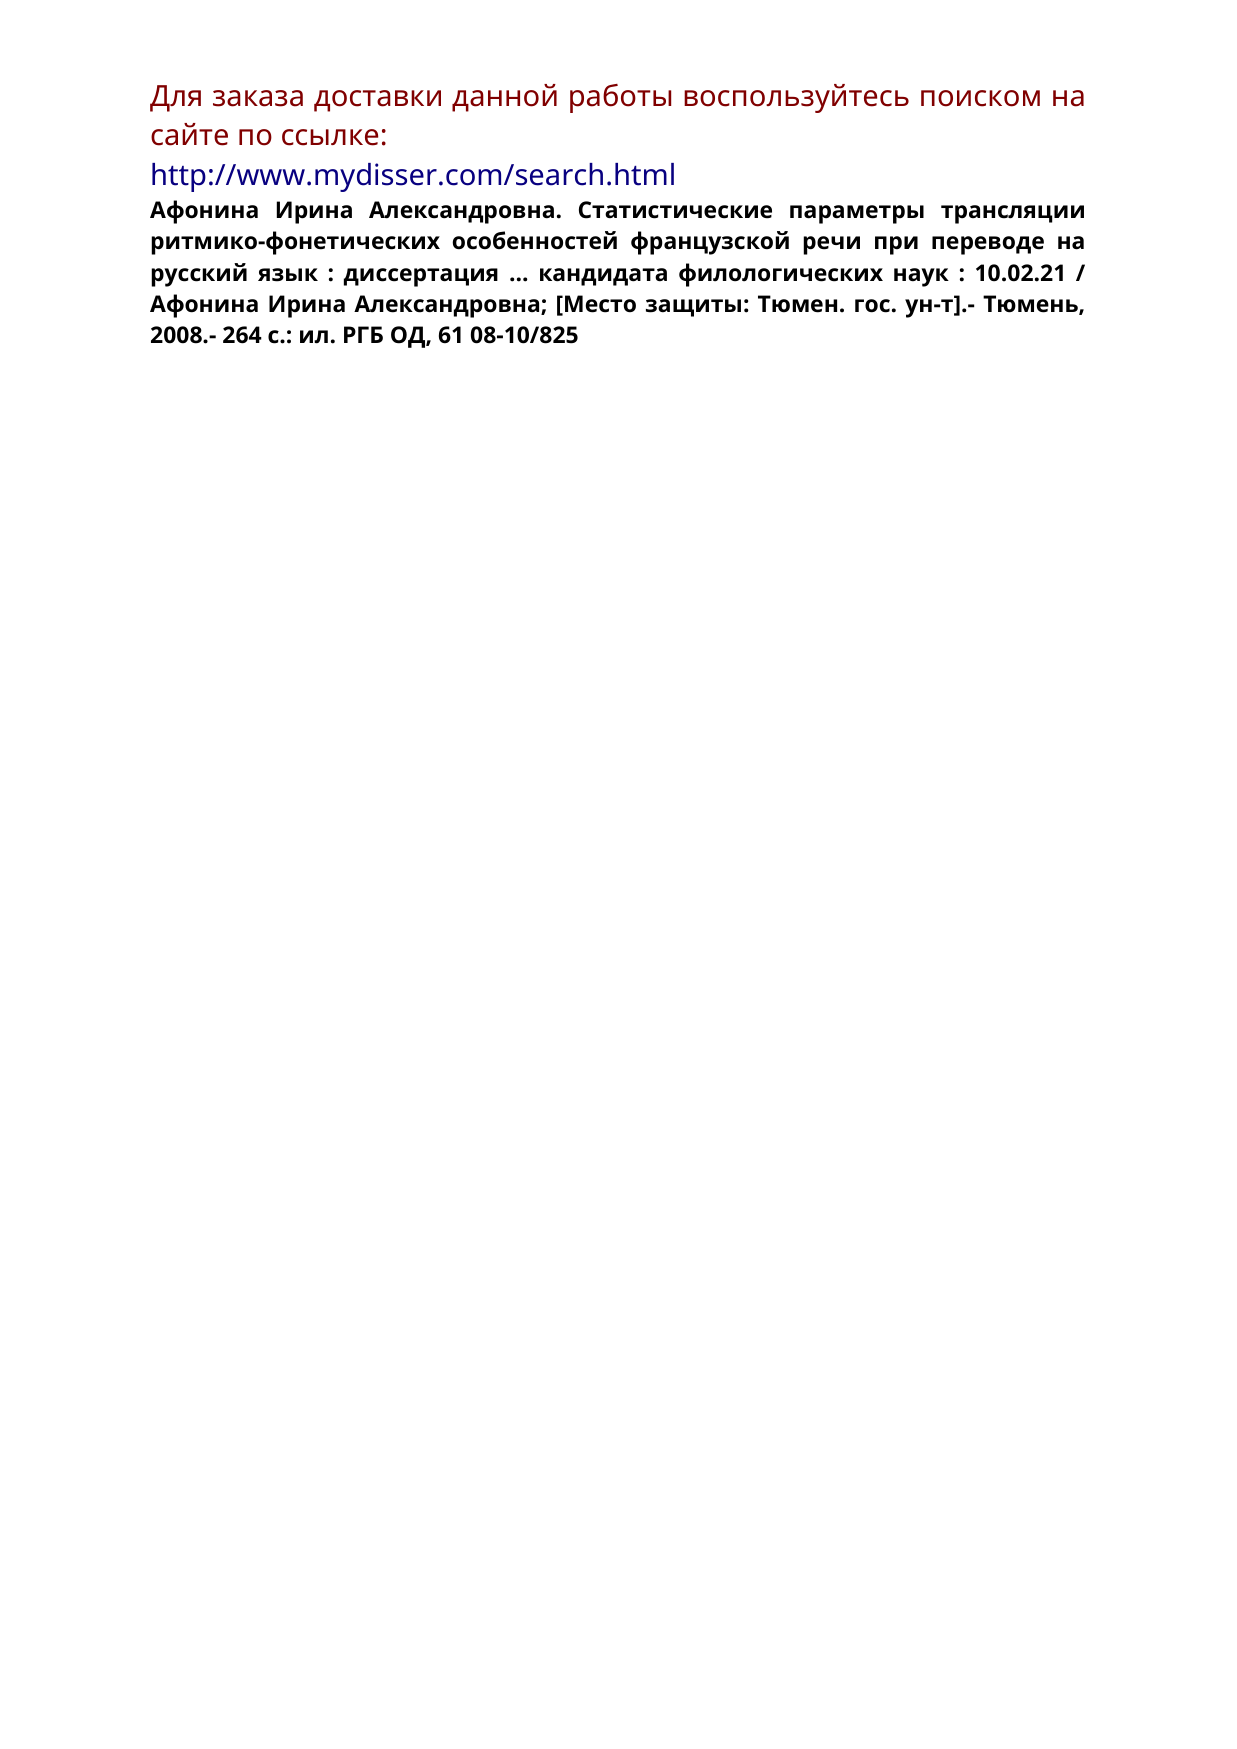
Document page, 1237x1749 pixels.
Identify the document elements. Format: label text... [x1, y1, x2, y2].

text Афонина Ирина Александровна. Статистические параметры трансляции ритмико-фонетических особенностей французской речи при переводе на русский язык : диссертация ... кандидата филологических наук : 10.02.21 / Афонина Ирина Александровна; [Место защиты: Тюмен. гос. ун-т].- Тюмень, 2008.- 264 с.: ил. РГБ ОД, 61 08-10/825 [150, 194, 1086, 350]
